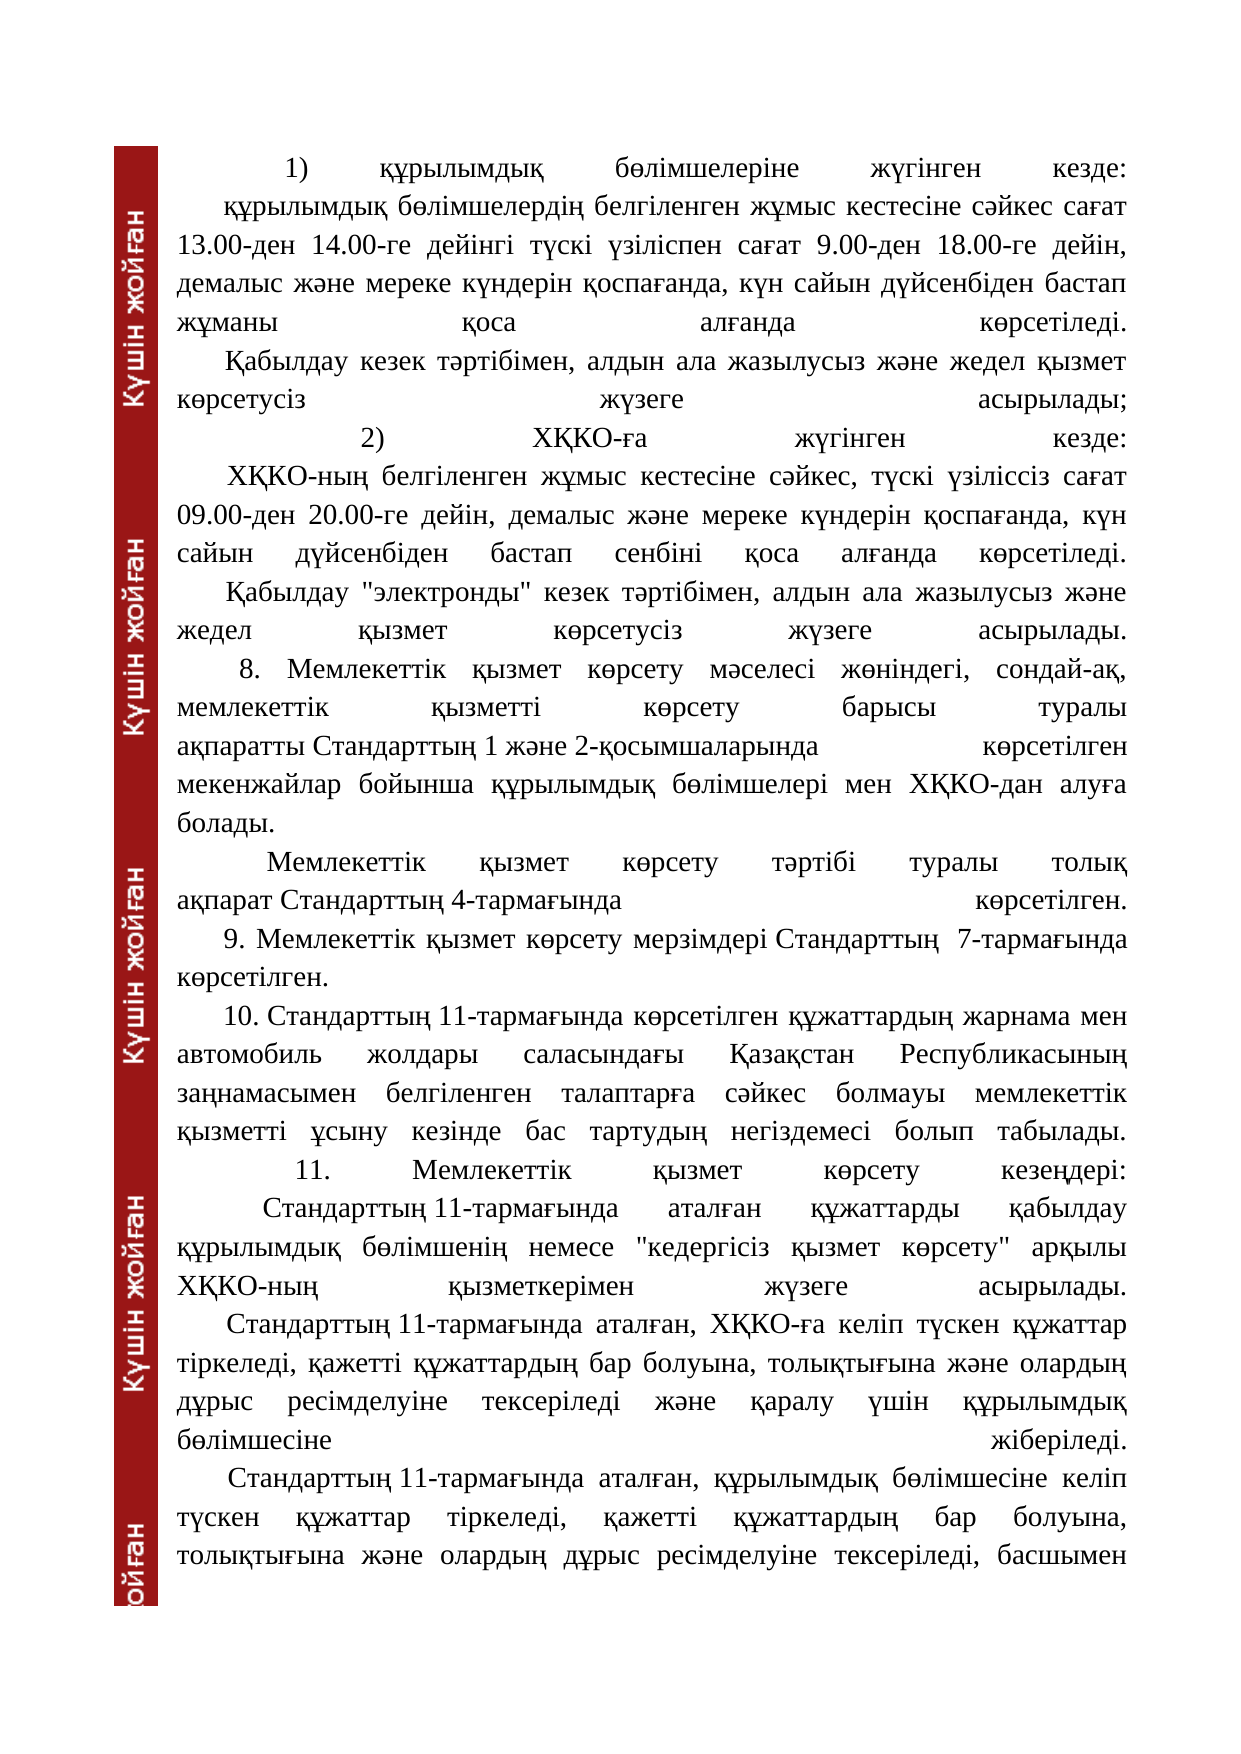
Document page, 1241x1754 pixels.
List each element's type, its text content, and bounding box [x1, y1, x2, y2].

picture [114, 1571, 158, 1606]
picture [114, 146, 158, 150]
